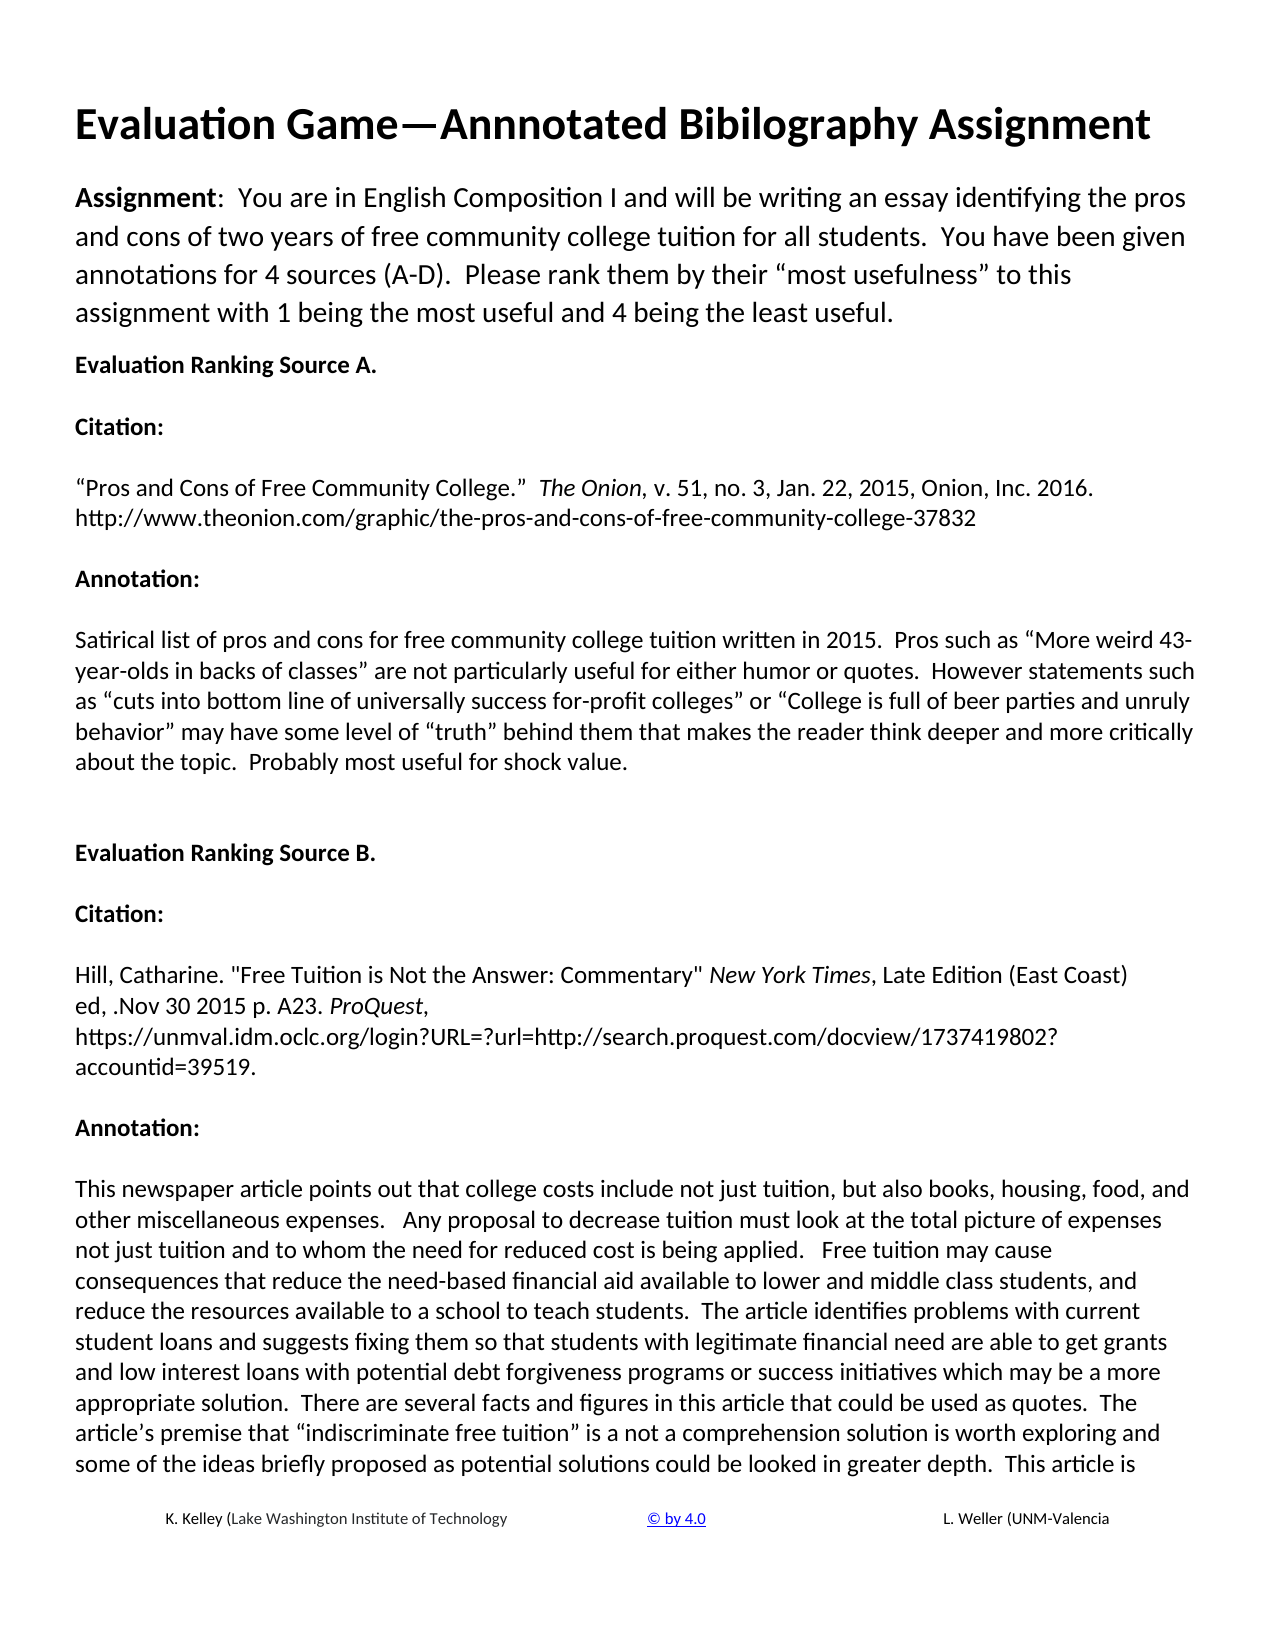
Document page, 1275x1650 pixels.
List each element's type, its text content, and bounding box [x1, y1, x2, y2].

text Citation: [75, 899, 1200, 929]
text Evaluation Ranking Source B. [75, 838, 1200, 868]
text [75, 1173, 1200, 1478]
text Annotation: [75, 563, 1200, 594]
text Citation: [75, 411, 1200, 441]
text Annotation: [75, 1112, 1200, 1143]
text “Pros and Cons of Free Community College.” The Onion, v. 51, no. 3, Jan. 22, 2015, Onion, Inc. 2016. http://www.theonion.com/graphic/the-pros-and-cons-of-free-community-college-37832 [75, 472, 1200, 533]
text Assignment: You are in English Composition I and will be writing an essay identifying the pros and cons of two years of free community college tuition for all students. You have been given annotations for 4 sources (A-D). Please rank them by their “most usefulness” to this assignment with 1 being the most useful and 4 being the least useful. [75, 179, 1200, 330]
text Evaluation Game—Annnotated Bibilography Assignment [75, 95, 1200, 151]
text Evaluation Ranking Source A. [75, 350, 1200, 380]
text Hill, Catharine. "Free Tuition is Not the Answer: Commentary" New York Times, Late Edition (East Coast) ed, .Nov 30 2015 p. A23. ProQuest, https://unmval.idm.oclc.org/login?URL=?url=http://search.proquest.com/docview/1737419802?accountid=39519. [75, 960, 1200, 1082]
text Satirical list of pros and cons for free community college tuition written in 2015. Pros such as “More weird 43-year-olds in backs of classes” are not particularly useful for either humor or quotes. However statements such as “cuts into bottom line of universally success for-profit colleges” or “College is full of beer parties and unruly behavior” may have some level of “truth” behind them that makes the reader think deeper and more critically about the topic. Probably most useful for shock value. [75, 624, 1200, 777]
